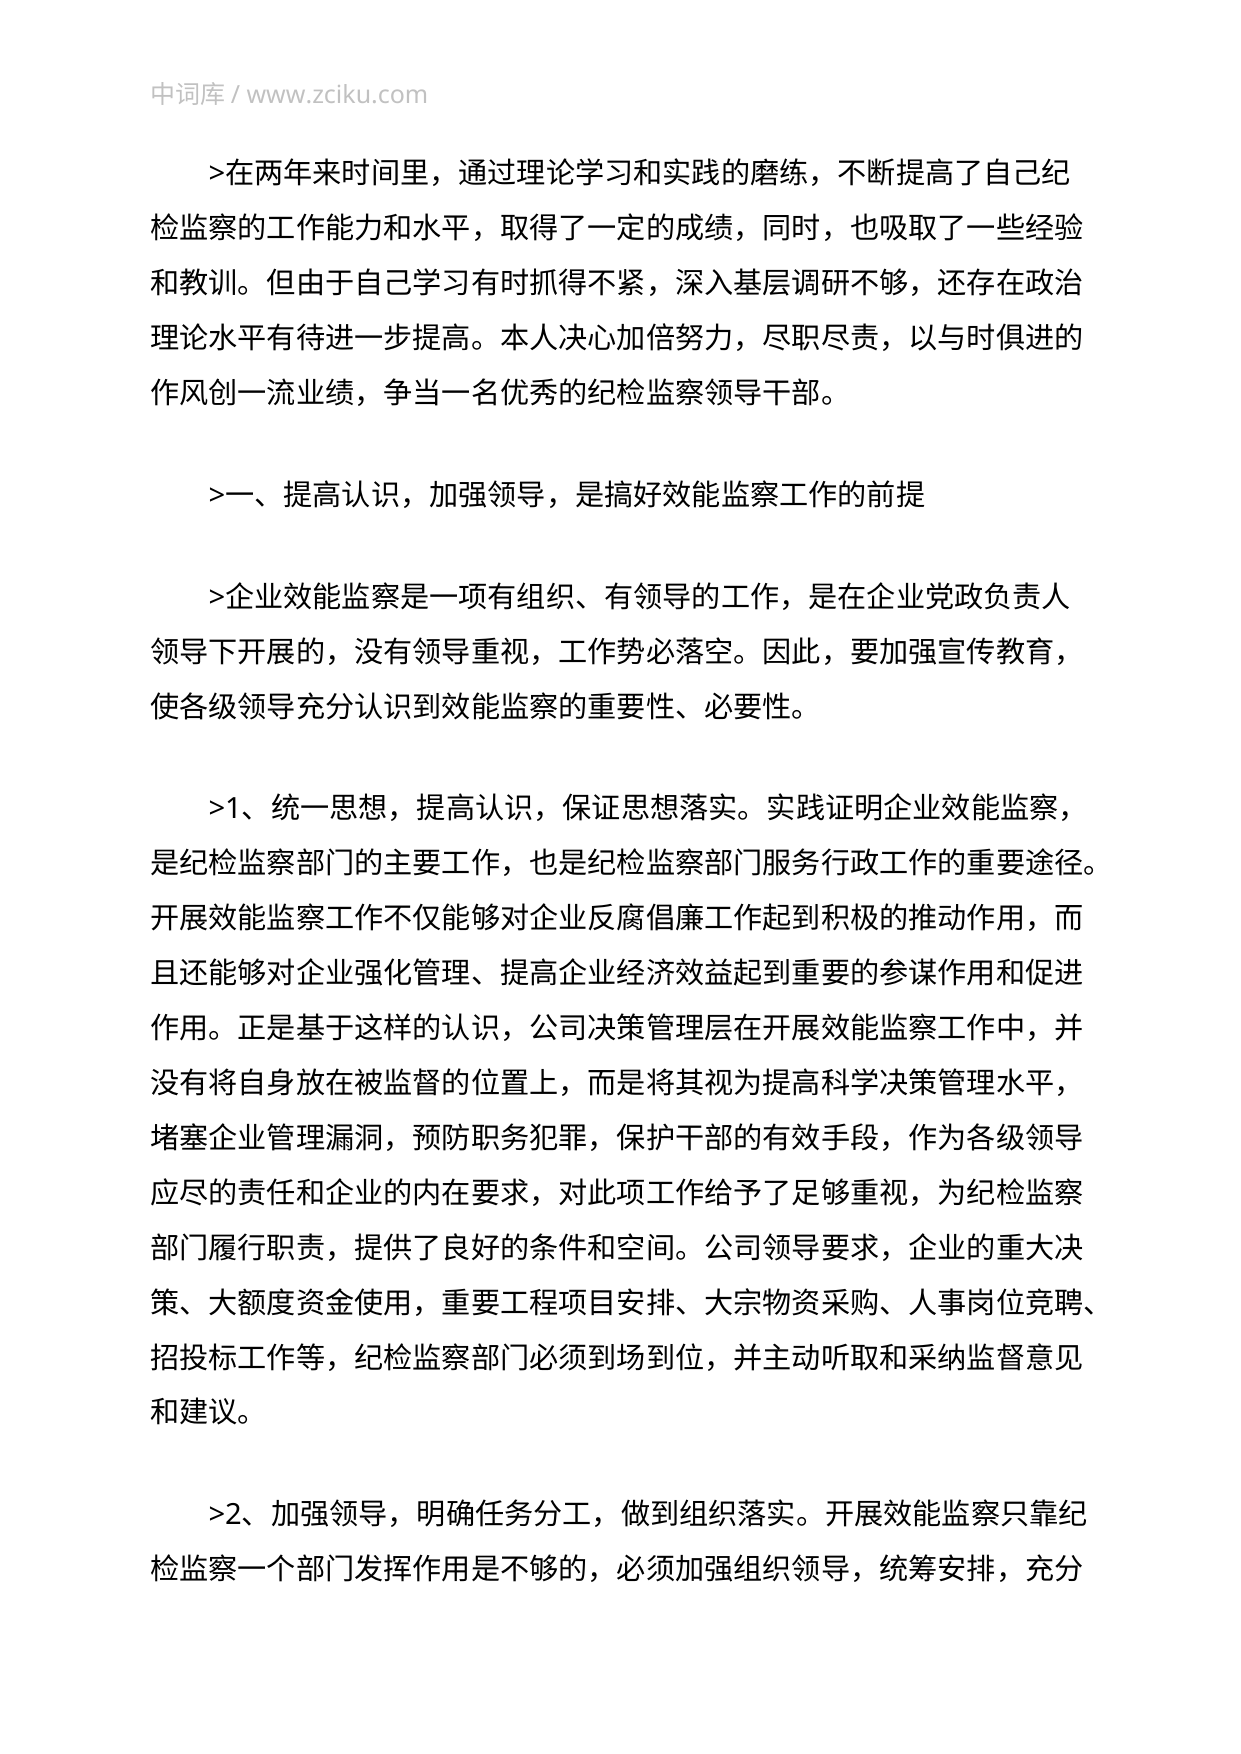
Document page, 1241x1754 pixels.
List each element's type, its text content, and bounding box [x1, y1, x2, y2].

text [150, 1491, 1090, 1588]
text >一、提高认识，加强领导，是搞好效能监察工作的前提 [150, 471, 1090, 514]
text >企业效能监察是一项有组织、有领导的工作，是在企业党政负责人领导下开展的，没有领导重视，工作势必落空。因此，要加强宣传教育，使各级领导充分认识到效能监察的重要性、必要性。 [150, 573, 1090, 726]
text >1、统一思想，提高认识，保证思想落实。实践证明企业效能监察，是纪检监察部门的主要工作，也是纪检监察部门服务行政工作的重要途径。开展效能监察工作不仅能够对企业反腐倡廉工作起到积极的推动作用，而且还能够对企业强化管理、提高企业经济效益起到重要的参谋作用和促进作用。正是基于这样的认识，公司决策管理层在开展效能监察工作中，并没有将自身放在被监督的位置上，而是将其视为提高科学决策管理水平，堵塞企业管理漏洞，预防职务犯罪，保护干部的有效手段，作为各级领导应尽的责任和企业的内在要求，对此项工作给予了足够重视，为纪检监察部门履行职责，提供了良好的条件和空间。公司领导要求，企业的重大决策、大额度资金使用，重要工程项目安排、大宗物资采购、人事岗位竞聘、招投标工作等，纪检监察部门必须到场到位，并主动听取和采纳监督意见和建议。 [150, 785, 1090, 1431]
text >在两年来时间里，通过理论学习和实践的磨练，不断提高了自己纪检监察的工作能力和水平，取得了一定的成绩，同时，也吸取了一些经验和教训。但由于自己学习有时抓得不紧，深入基层调研不够，还存在政治理论水平有待进一步提高。本人决心加倍努力，尽职尽责，以与时俱进的作风创一流业绩，争当一名优秀的纪检监察领导干部。 [150, 150, 1090, 412]
